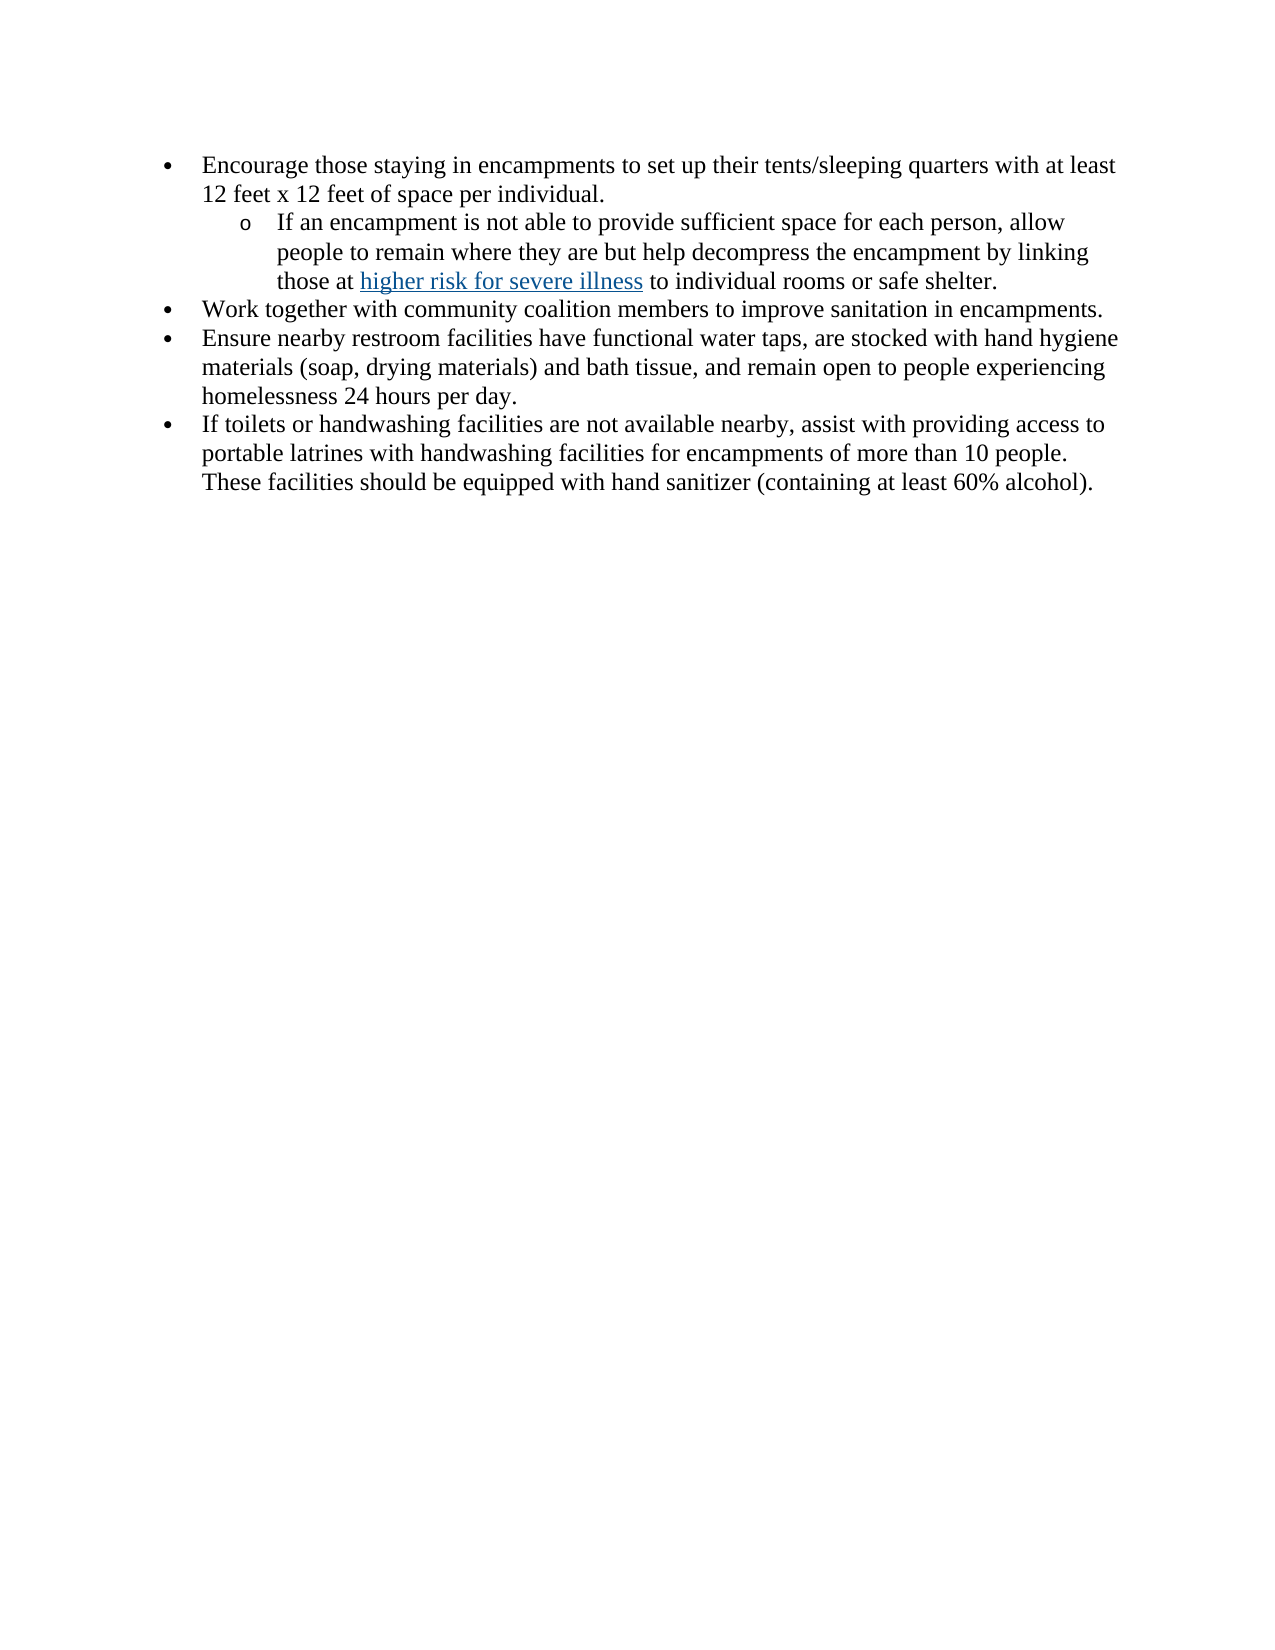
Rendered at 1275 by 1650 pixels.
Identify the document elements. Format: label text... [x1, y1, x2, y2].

list Ensure nearby restroom facilities have functional water taps, are stocked with hand hygiene materials (soap, drying materials) and bath tissue, and remain open to people experiencing homelessness 24 hours per day. [164, 323, 1125, 409]
list If toilets or handwashing facilities are not available nearby, assist with providing access to portable latrines with handwashing facilities for encampments of more than 10 people. These facilities should be equipped with hand sanitizer (containing at least 60% alcohol). [164, 409, 1125, 496]
list If an encampment is not able to provide sufficient space for each person, allow people to remain where they are but help decompress the encampment by linking those at higher risk for severe illness to individual rooms or safe shelter. [239, 207, 1125, 294]
list Work together with community coalition members to improve sanitation in encampments. [164, 294, 1125, 323]
list Encourage those staying in encampments to set up their tents/sleeping quarters with at least 12 feet x 12 feet of space per individual. [164, 150, 1125, 207]
